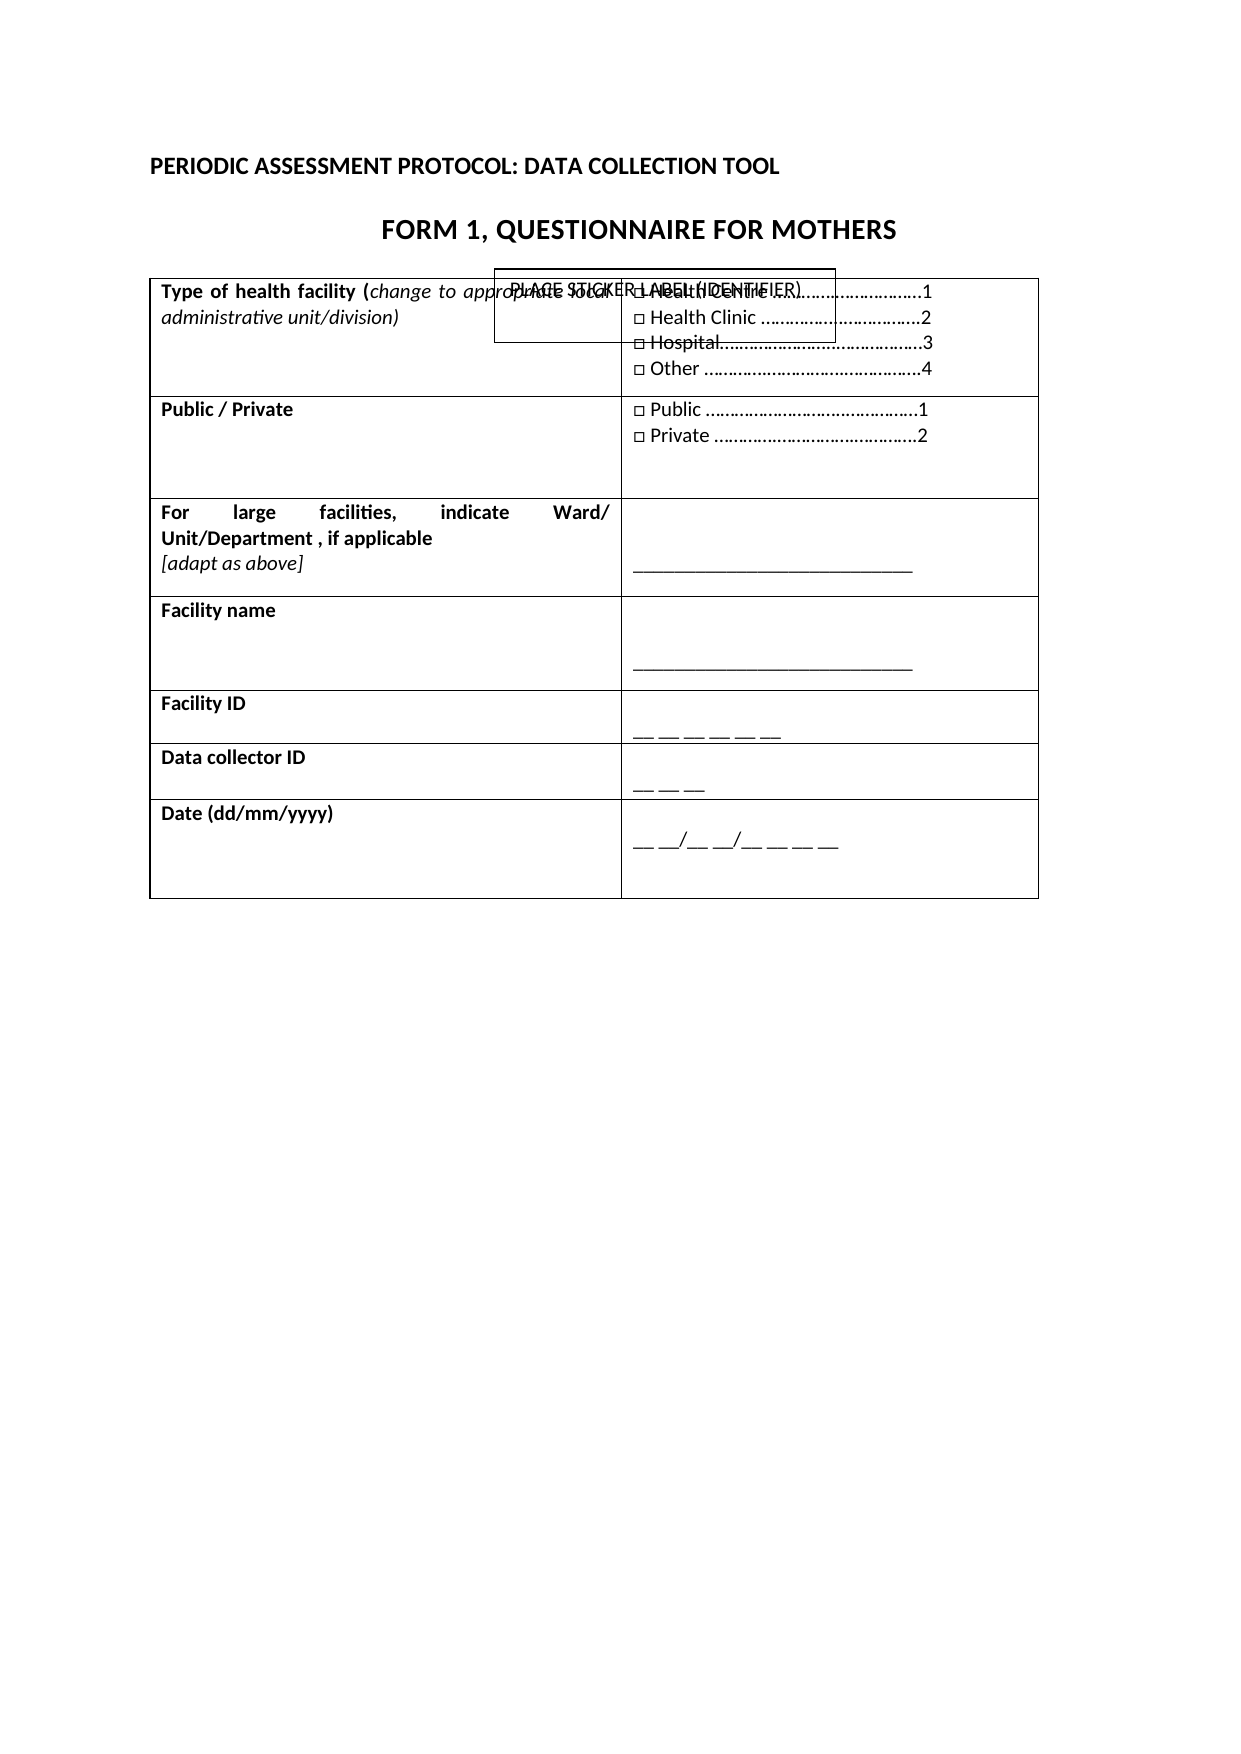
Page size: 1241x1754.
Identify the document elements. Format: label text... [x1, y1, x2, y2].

table_cell Data collector ID [151, 744, 621, 799]
table_cell For large facilities, indicate Ward/ Unit/Department , if applicable [adapt as above] [151, 499, 621, 596]
table_cell Date (dd/mm/yyyy) [151, 800, 621, 898]
table_cell □ Public ………………………..……………1 □ Private ………….…………….………….2 [622, 397, 1038, 498]
text FORM 1, QUESTIONNAIRE FOR MOTHERS [150, 211, 1122, 247]
table_cell Facility ID [151, 691, 621, 743]
table_cell ___________________________ [622, 597, 1038, 689]
table_cell __ __ __ [622, 744, 1038, 799]
table_cell __ __/__ __/__ __ __ __ [622, 800, 1038, 898]
table_cell Facility name [151, 597, 621, 689]
table_cell ___________________________ [622, 499, 1038, 596]
text PERIODIC ASSESSMENT PROTOCOL: DATA COLLECTION TOOL [150, 150, 1122, 181]
table_cell __ __ __ __ __ __ [622, 691, 1038, 743]
table_cell Public / Private [151, 397, 621, 498]
table_header Type of health facility (change to appropriate local administrative unit/division) [151, 279, 621, 396]
table_header □ Health Centre ………….………………1 □ Health Clinic ……………..…………….2 □ Hospital….………………..………………3 □ Other ………….…………….…………….4 [622, 279, 1038, 396]
